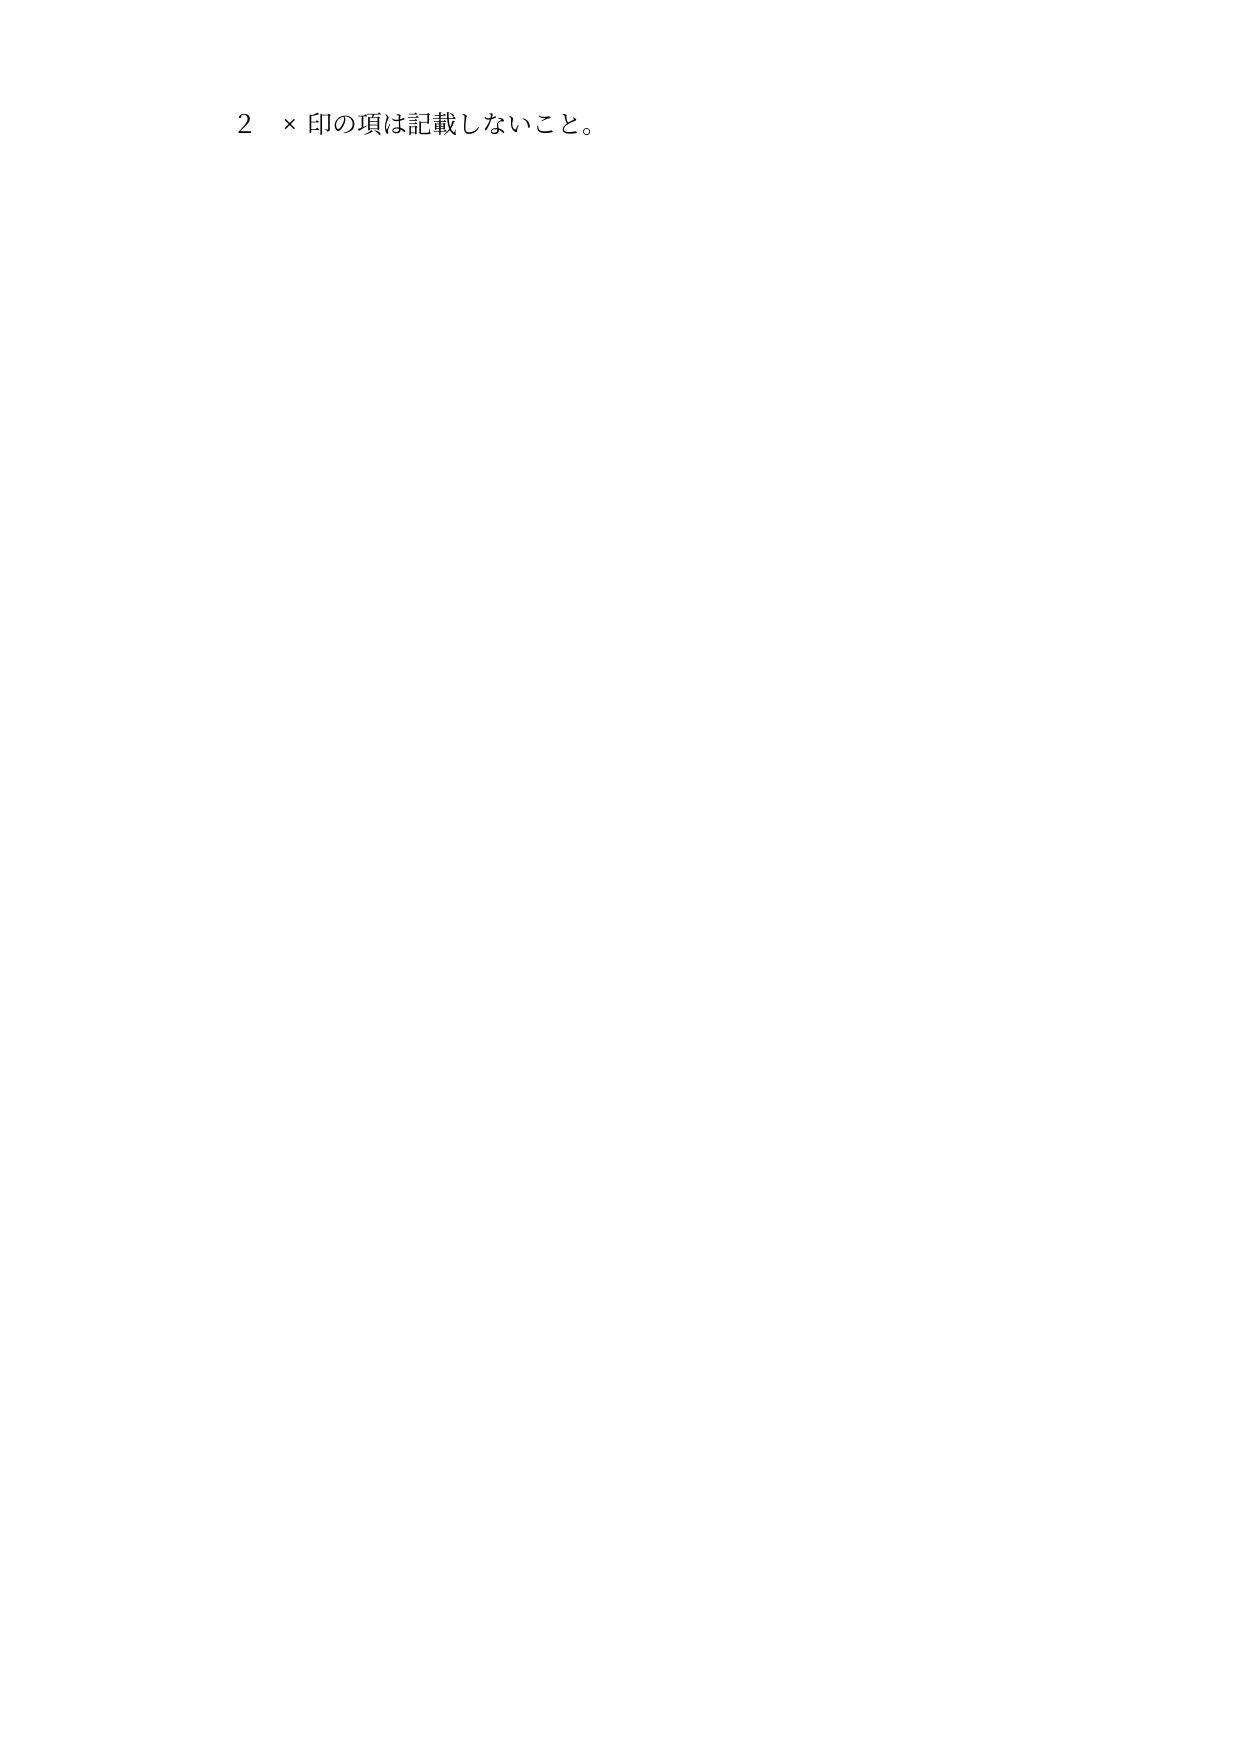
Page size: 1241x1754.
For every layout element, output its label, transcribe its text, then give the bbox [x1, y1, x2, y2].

text ２ ×印の項は記載しないこと。 [133, 89, 1133, 157]
